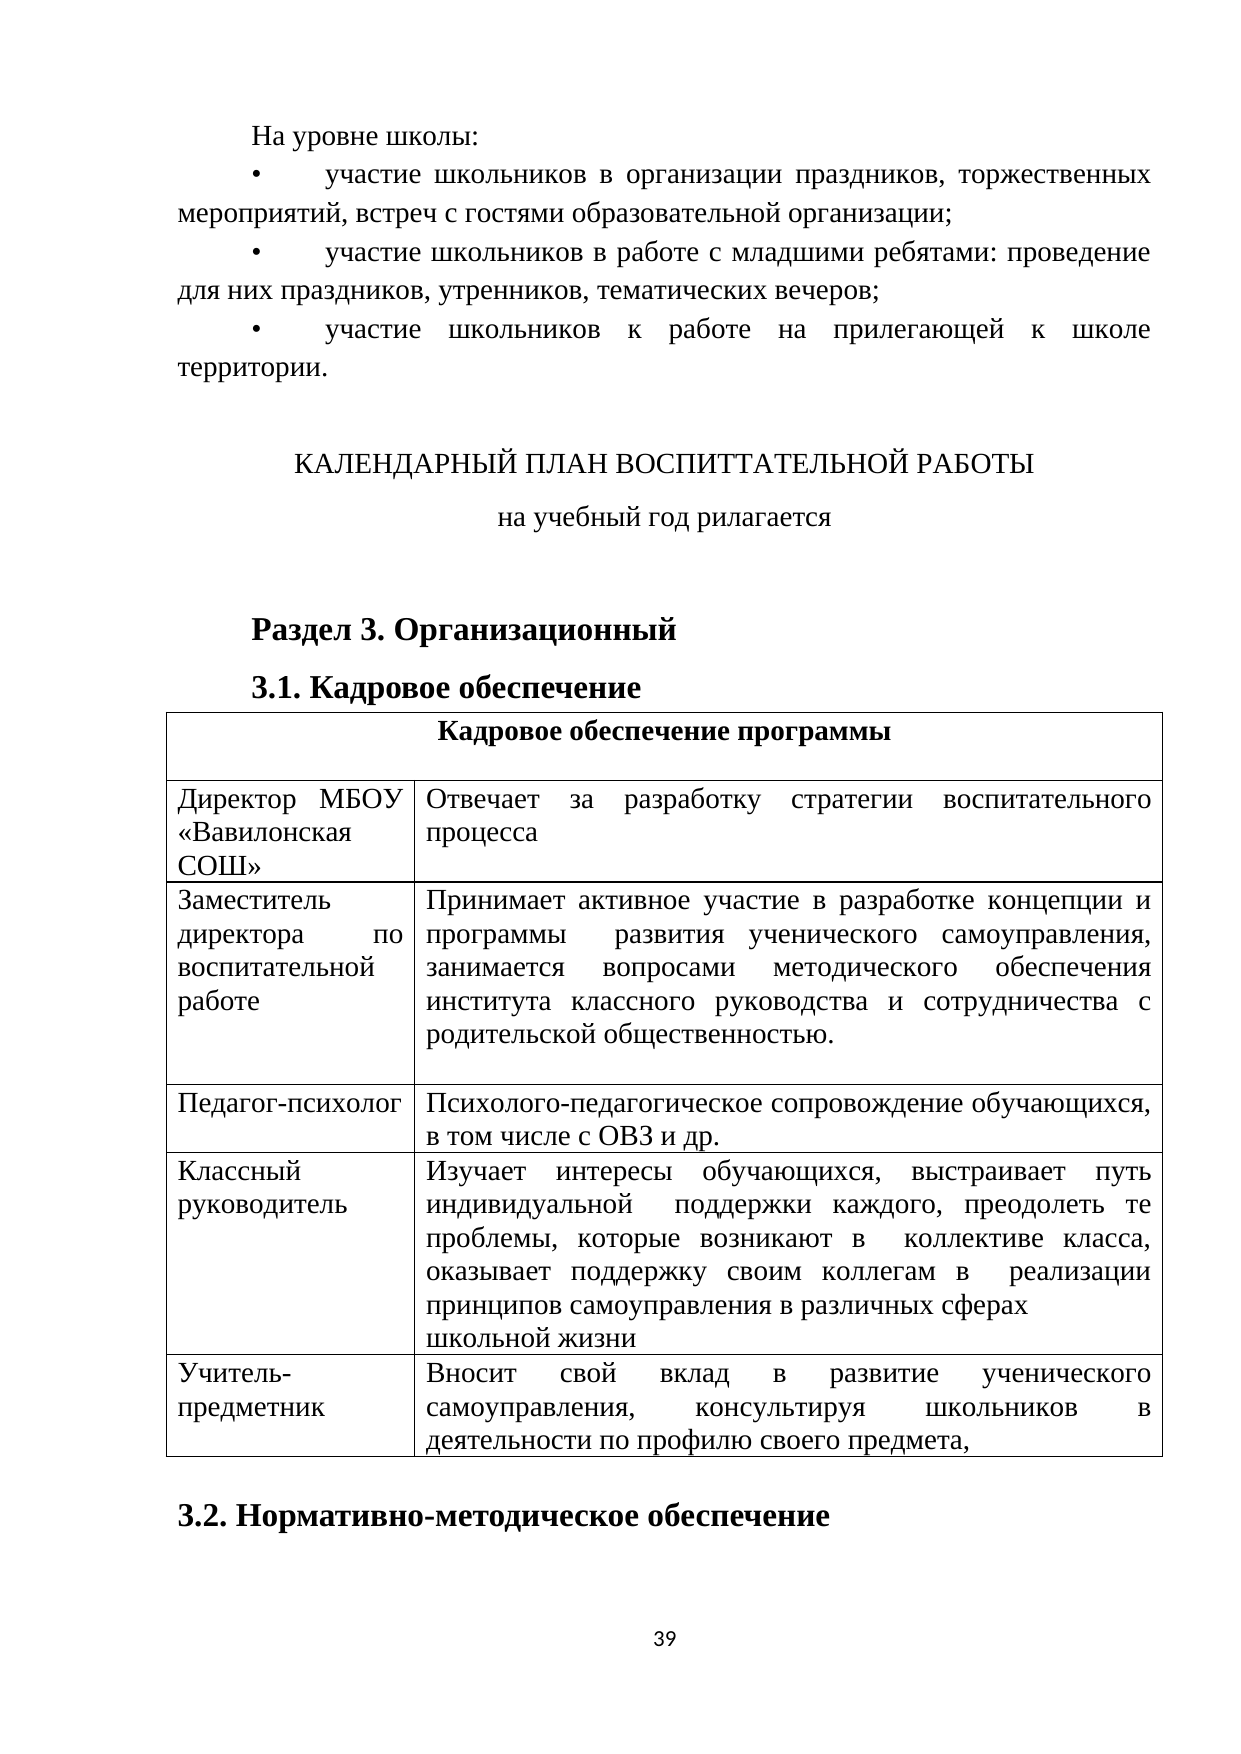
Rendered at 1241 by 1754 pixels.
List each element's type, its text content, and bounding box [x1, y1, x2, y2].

text • участие школьников в работе с младшими ребятами: проведение для них праздников, утренников, тематических вечеров; [177, 234, 1152, 306]
table_cell Отвечает за разработку стратегии воспитательного процесса [415, 781, 1162, 881]
text • участие школьников в организации праздников, торжественных мероприятий, встреч с гостями образовательной организации; [177, 157, 1152, 229]
text • участие школьников к работе на прилегающей к школе территории. [177, 311, 1152, 383]
table_header Кадровое обеспечение программы [167, 713, 1162, 780]
table_cell Педагог-психолог [167, 1085, 414, 1152]
table_cell Заместитель директора по воспитательной работе [167, 883, 414, 1084]
text на учебный год рилагается [177, 499, 1152, 532]
table_cell Изучает интересы обучающихся, выстраивает путь индивидуальной поддержки каждого, преодолеть те проблемы, которые возникают в коллективе класса, оказывает поддержку своим коллегам в реализации принципов самоуправления в различных сферах школьной жизни [415, 1153, 1162, 1354]
table_cell Классный руководитель [167, 1153, 414, 1354]
text КАЛЕНДАРНЫЙ ПЛАН ВОСПИТТАТЕЛЬНОЙ РАБОТЫ [177, 446, 1152, 479]
table_cell Вносит свой вклад в развитие ученического самоуправления, консультируя школьников в деятельности по профилю своего предмета, [415, 1355, 1162, 1456]
text Раздел 3. Организационный [177, 609, 1152, 648]
table_cell Учитель-предметник [167, 1355, 414, 1456]
text На уровне школы: [177, 118, 1152, 152]
text 3.2. Нормативно-методическое обеспечение [177, 1495, 1152, 1533]
text 3.1. Кадровое обеспечение [177, 668, 1152, 706]
table_cell Психолого-педагогическое сопровождение обучающихся, в том числе с ОВЗ и др. [415, 1085, 1162, 1152]
table_cell Директор МБОУ «Вавилонская СОШ» [167, 781, 414, 881]
table_cell Принимает активное участие в разработке концепции и программы развития ученического самоуправления, занимается вопросами методического обеспечения института классного руководства и сотрудничества с родительской общественностью. [415, 883, 1162, 1084]
